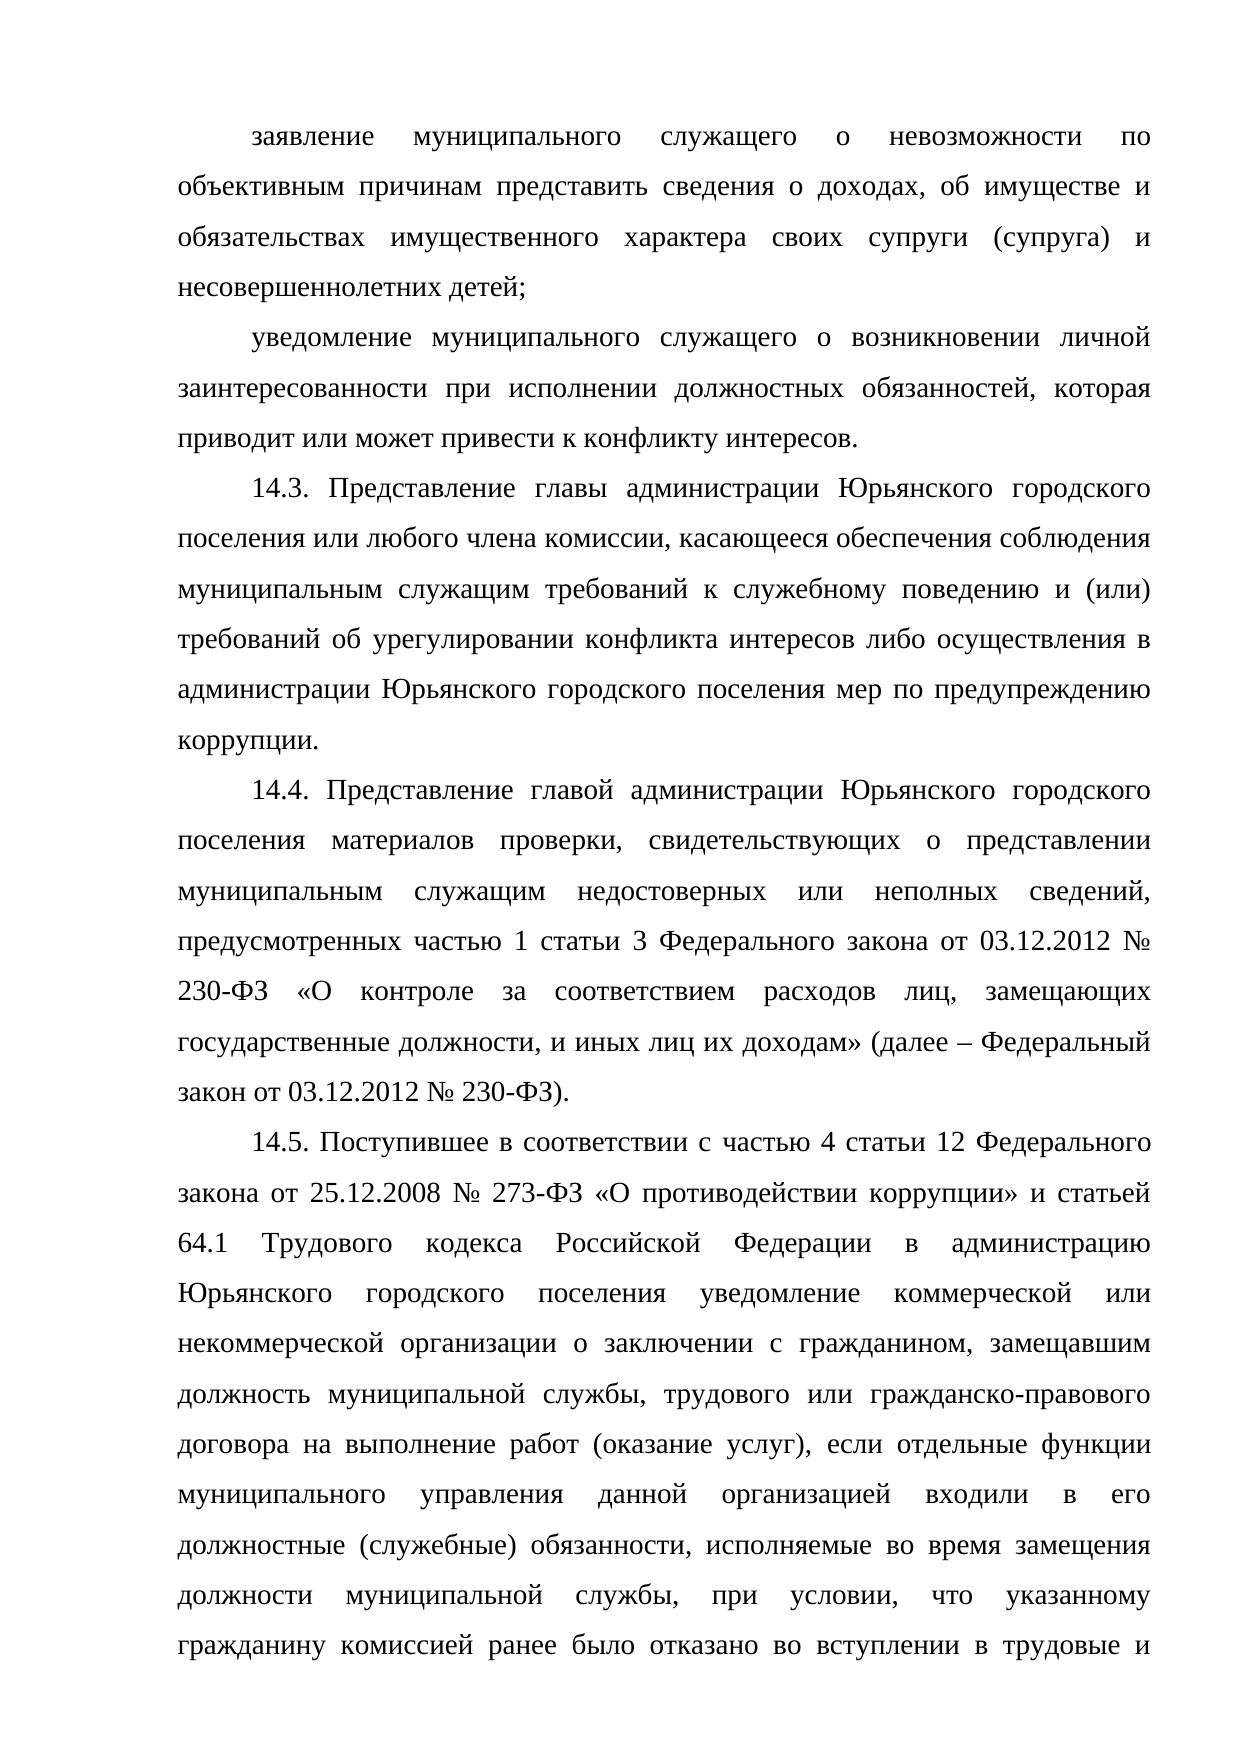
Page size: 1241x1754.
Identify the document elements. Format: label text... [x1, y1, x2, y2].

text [177, 1124, 1152, 1661]
text 14.4. Представление главой администрации Юрьянского городского поселения материалов проверки, свидетельствующих о представлении муниципальным служащим недостоверных или неполных сведений, предусмотренных частью 1 статьи 3 Федерального закона от 03.12.2012 № 230-ФЗ «О контроле за соответствием расходов лиц, замещающих государственные должности, и иных лиц их доходам» (далее – Федеральный закон от 03.12.2012 № 230-ФЗ). [177, 772, 1152, 1108]
text 14.3. Представление главы администрации Юрьянского городского поселения или любого члена комиссии, касающееся обеспечения соблюдения муниципальным служащим требований к служебному поведению и (или) требований об урегулировании конфликта интересов либо осуществления в администрации Юрьянского городского поселения мер по предупреждению коррупции. [177, 470, 1152, 755]
text уведомление муниципального служащего о возникновении личной заинтересованности при исполнении должностных обязанностей, которая приводит или может привести к конфликту интересов. [177, 319, 1152, 453]
text заявление муниципального служащего о невозможности по объективным причинам представить сведения о доходах, об имуществе и обязательствах имущественного характера своих супруги (супруга) и несовершеннолетних детей; [177, 118, 1152, 303]
